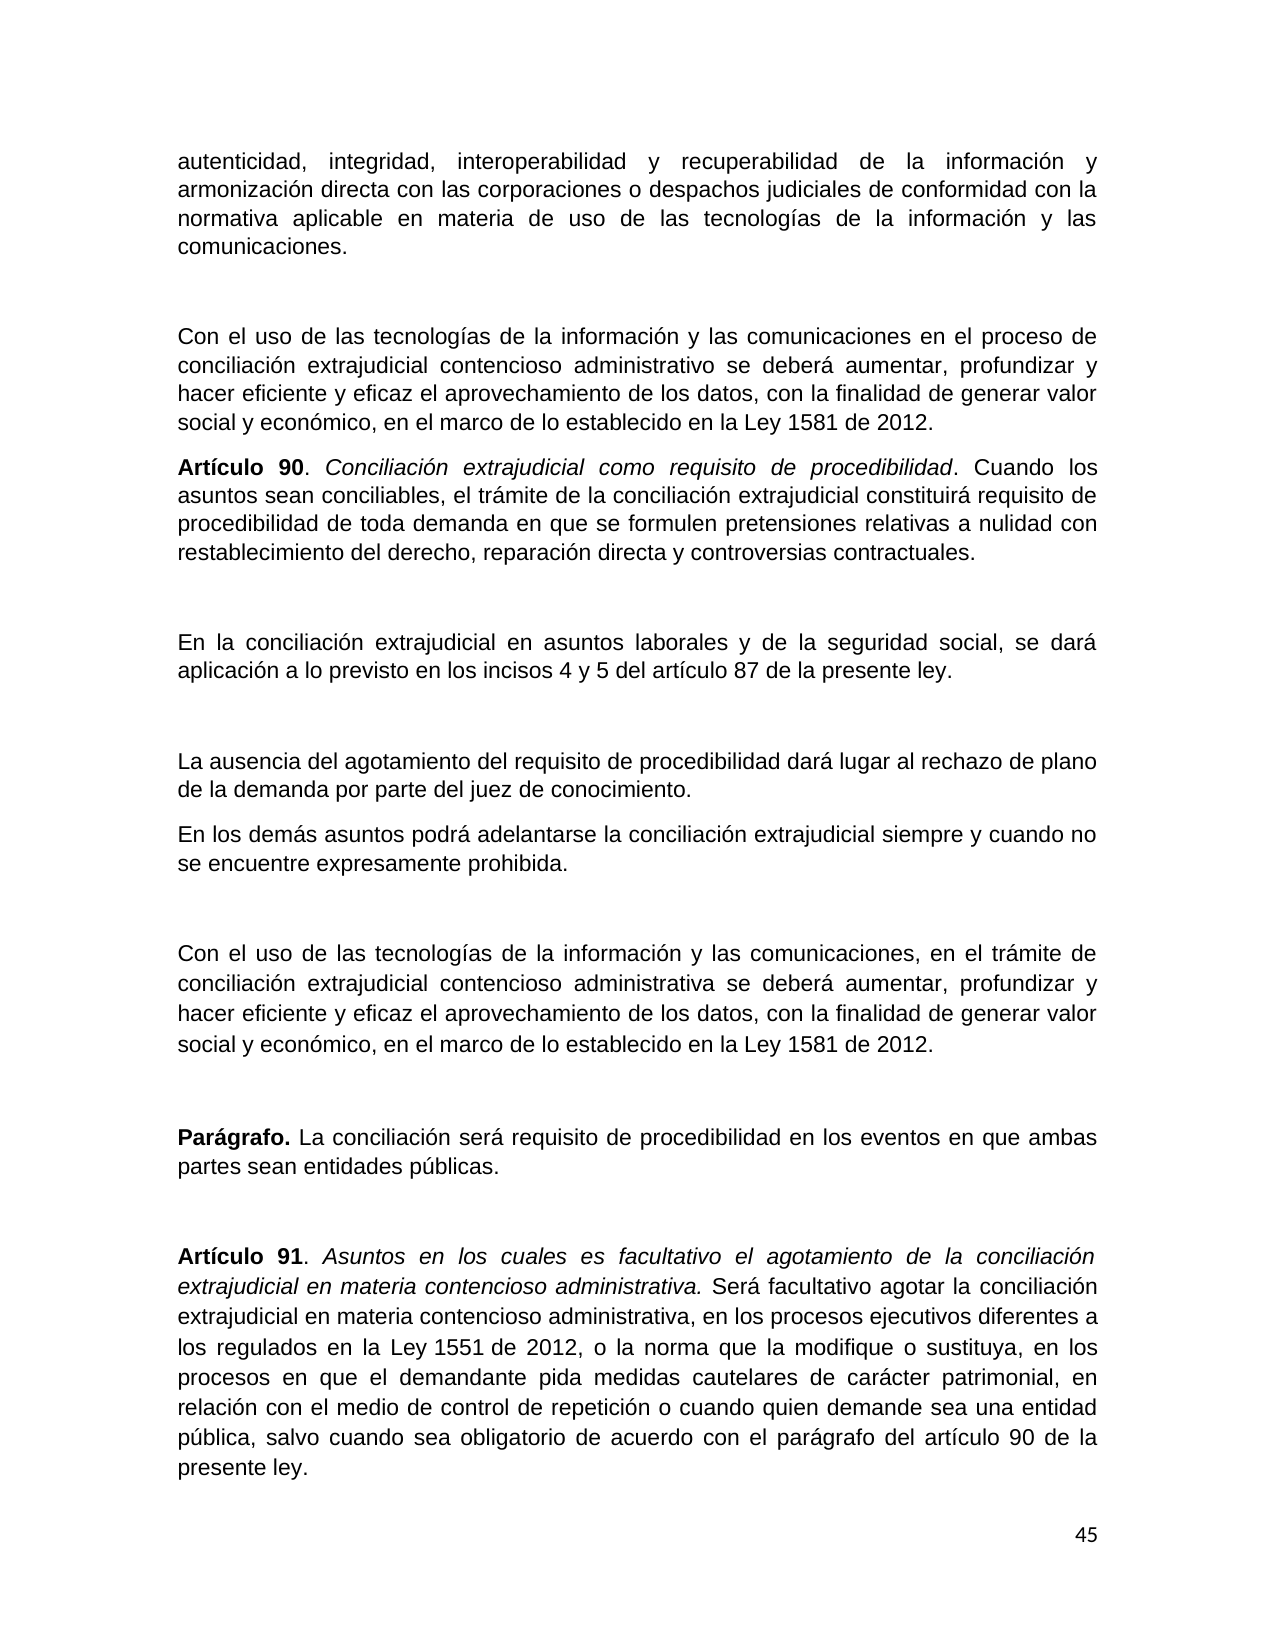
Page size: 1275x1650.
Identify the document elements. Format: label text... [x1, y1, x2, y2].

text Con el uso de las tecnologías de la información y las comunicaciones, en el trámite de conciliación extrajudicial contencioso administrativa se deberá aumentar, profundizar y hacer eficiente y eficaz el aprovechamiento de los datos, con la finalidad de generar valor social y económico, en el marco de lo establecido en la Ley 1581 de 2012. [177, 940, 1098, 1057]
text Parágrafo. La conciliación será requisito de procedibilidad en los eventos en que ambas partes sean entidades públicas. [177, 1124, 1098, 1179]
text En la conciliación extrajudicial en asuntos laborales y de la seguridad social, se dará aplicación a lo previsto en los incisos 4 y 5 del artículo 87 de la presente ley. [177, 629, 1098, 684]
text Artículo 91. Asuntos en los cuales es facultativo el agotamiento de la conciliación extrajudicial en materia contencioso administrativa. Será facultativo agotar la conciliación extrajudicial en materia contencioso administrativa, en los procesos ejecutivos diferentes a los regulados en la Ley 1551 de 2012, o la norma que la modifique o sustituya, en los procesos en que el demandante pida medidas cautelares de carácter patrimonial, en relación con el medio de control de repetición o cuando quien demande sea una entidad pública, salvo cuando sea obligatorio de acuerdo con el parágrafo del artículo 90 de la presente ley. [177, 1243, 1098, 1481]
text En los demás asuntos podrá adelantarse la conciliación extrajudicial siempre y cuando no se encuentre expresamente prohibida. [177, 821, 1098, 876]
text La ausencia del agotamiento del requisito de procedibilidad dará lugar al rechazo de plano de la demanda por parte del juez de conocimiento. [177, 748, 1098, 802]
text Con el uso de las tecnologías de la información y las comunicaciones en el proceso de conciliación extrajudicial contencioso administrativo se deberá aumentar, profundizar y hacer eficiente y eficaz el aprovechamiento de los datos, con la finalidad de generar valor social y económico, en el marco de lo establecido en la Ley 1581 de 2012. [177, 323, 1098, 435]
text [177, 148, 1098, 259]
text Artículo 90. Conciliación extrajudicial como requisito de procedibilidad. Cuando los asuntos sean conciliables, el trámite de la conciliación extrajudicial constituirá requisito de procedibilidad de toda demanda en que se formulen pretensiones relativas a nulidad con restablecimiento del derecho, reparación directa y controversias contractuales. [177, 453, 1098, 565]
